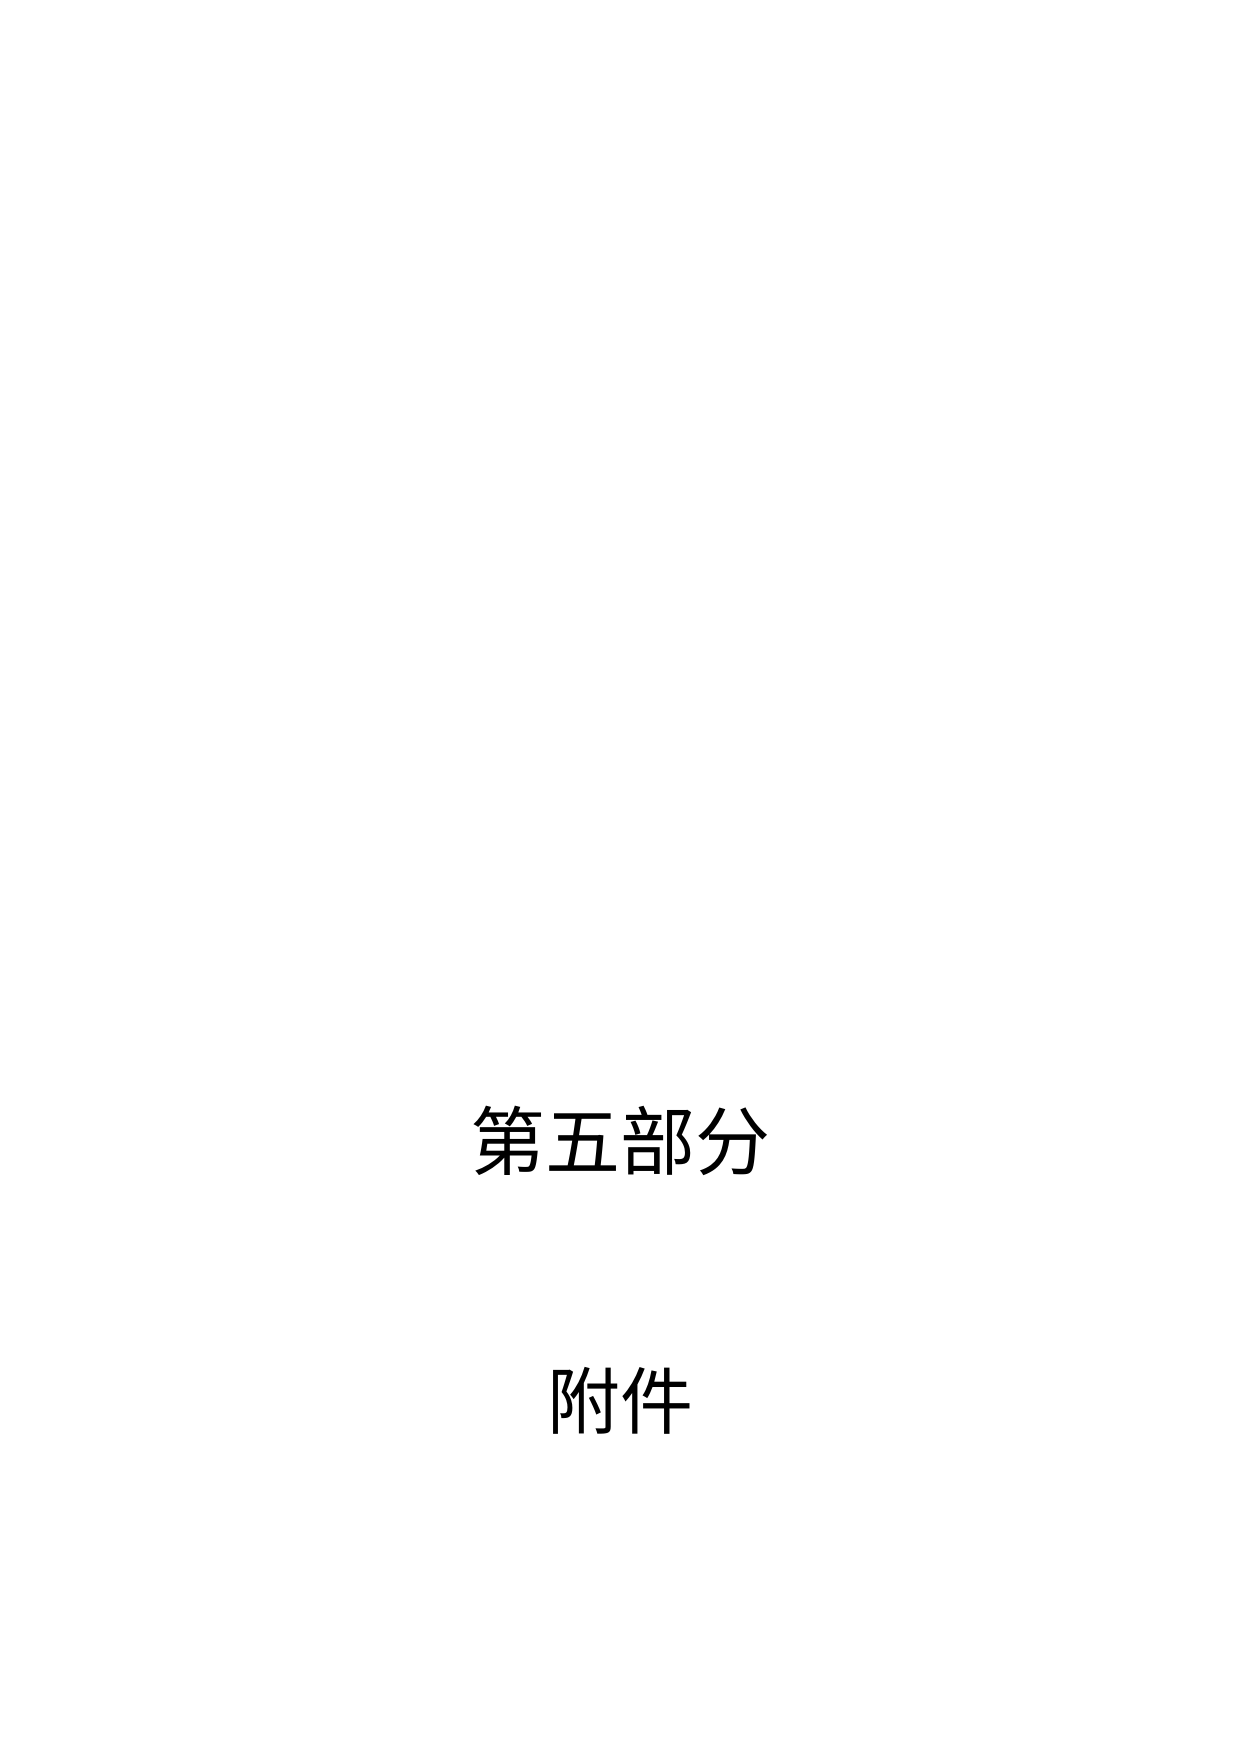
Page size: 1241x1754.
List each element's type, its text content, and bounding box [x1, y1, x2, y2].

text 附件 [177, 1332, 1063, 1462]
text 第五部分 [177, 1072, 1063, 1202]
